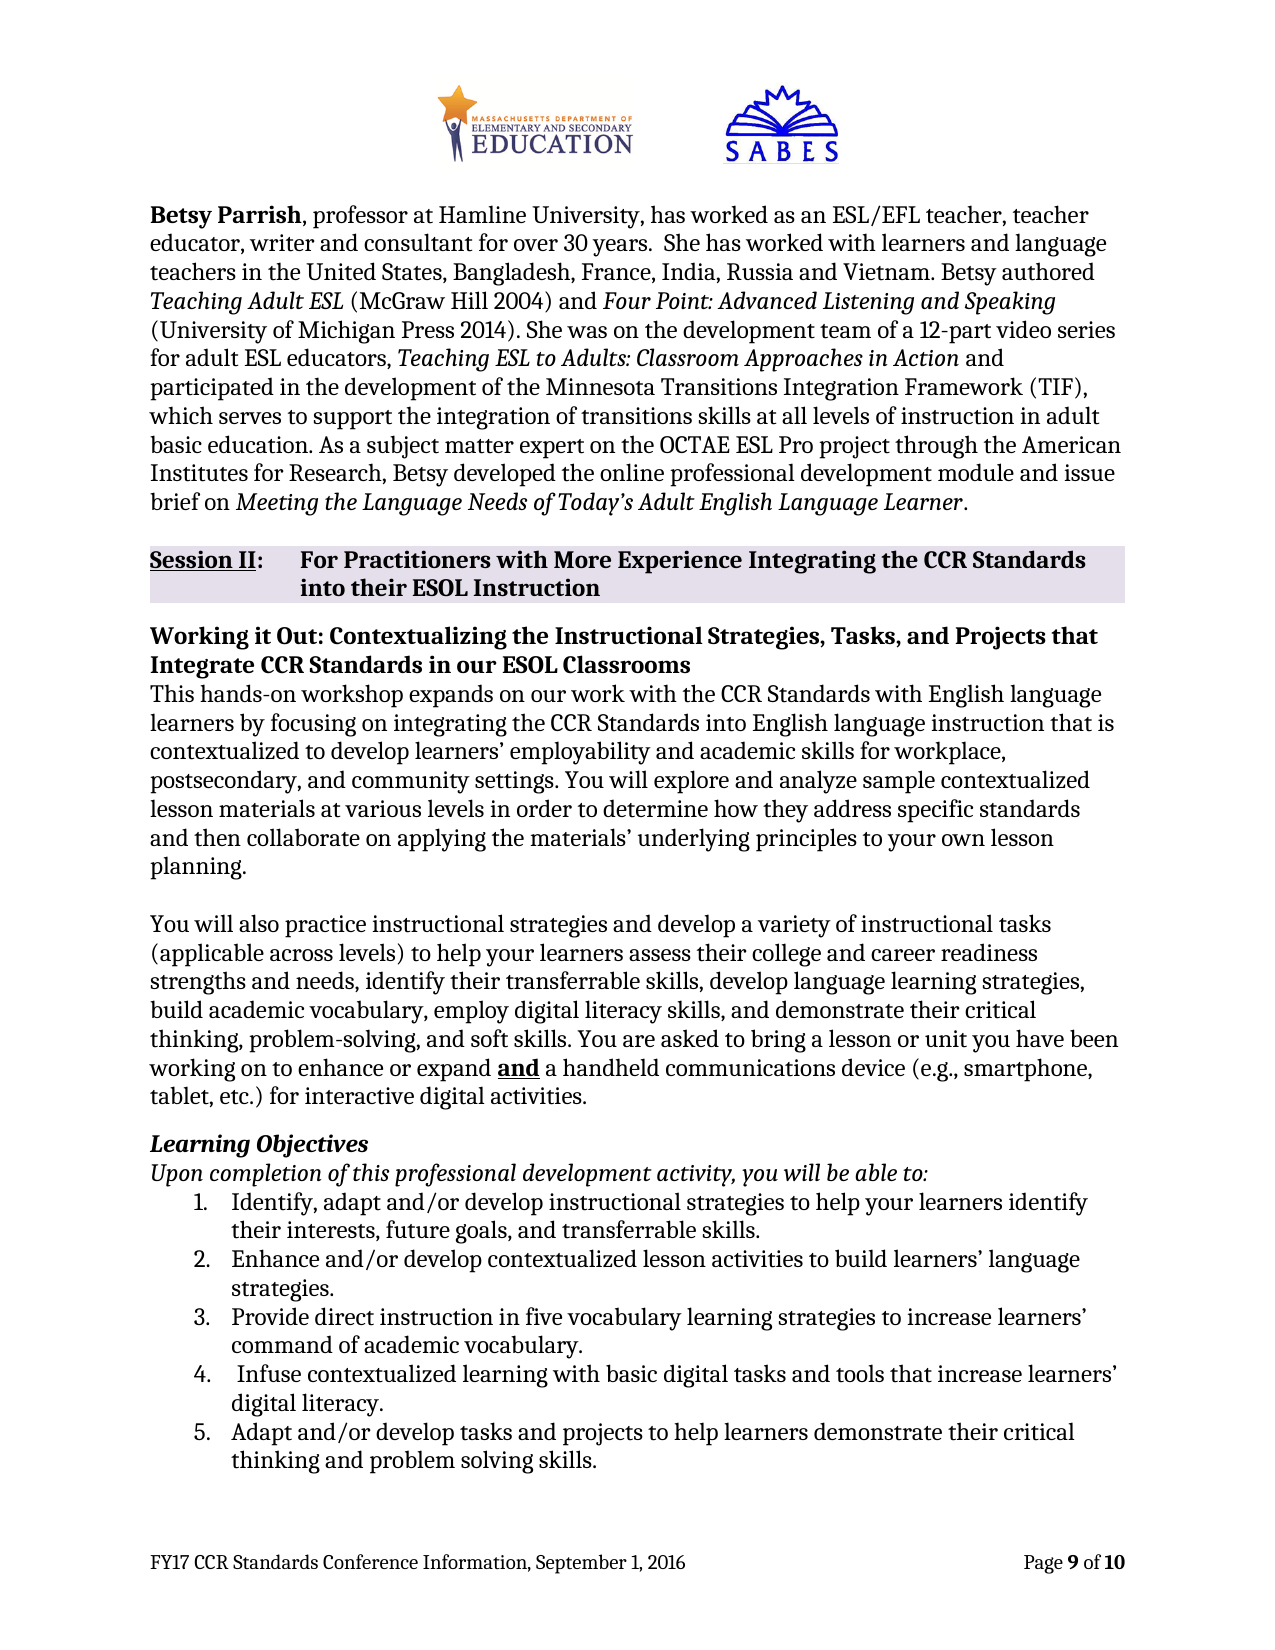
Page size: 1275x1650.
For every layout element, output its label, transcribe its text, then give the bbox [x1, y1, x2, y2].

list Adapt and/or develop tasks and projects to help learners demonstrate their critical thinking and problem solving skills. [194, 1418, 1125, 1475]
list Identify, adapt and/or develop instructional strategies to help your learners identify their interests, future goals, and transferrable skills. [194, 1188, 1125, 1245]
text This hands-on workshop expands on our work with the CCR Standards with English language learners by focusing on integrating the CCR Standards into English language instruction that is contextualized to develop learners’ employability and academic skills for workplace, postsecondary, and community settings. You will explore and analyze sample contextualized lesson materials at various levels in order to determine how they address specific standards and then collaborate on applying the materials’ underlying principles to your own lesson planning. [150, 680, 1125, 881]
text You will also practice instructional strategies and develop a variety of instructional tasks (applicable across levels) to help your learners assess their college and career readiness strengths and needs, identify their transferrable skills, develop language learning strategies, build academic vocabulary, employ digital literacy skills, and demonstrate their critical thinking, problem-solving, and soft skills. You are asked to bring a lesson or unit you have been working on to enhance or expand and a handheld communications device (e.g., smartphone, tablet, etc.) for interactive digital activities. [150, 910, 1125, 1111]
text Session II: For Practitioners with More Experience Integrating the CCR Standards into their ESOL Instruction [150, 546, 1125, 603]
text Working it Out: Contextualizing the Instructional Strategies, Tasks, and Projects that Integrate CCR Standards in our ESOL Classrooms [150, 622, 1125, 680]
text Betsy Parrish, professor at Hamline University, has worked as an ESL/EFL teacher, teacher educator, writer and consultant for over 30 years. She has worked with learners and language teachers in the United States, Bangladesh, France, India, Russia and Vietnam. Betsy authored Teaching Adult ESL (McGraw Hill 2004) and Four Point: Advanced Listening and Speaking (University of Michigan Press 2014). She was on the development team of a 12-part video series for adult ESL educators, Teaching ESL to Adults: Classroom Approaches in Action and participated in the development of the Minnesota Transitions Integration Framework (TIF), which serves to support the integration of transitions skills at all levels of instruction in adult basic education. As a subject matter expert on the OCTAE ESL Pro project through the American Institutes for Research, Betsy developed the online professional development module and issue brief on Meeting the Language Needs of Today’s Adult English Language Learner. [150, 201, 1125, 517]
text Learning Objectives [150, 1130, 1125, 1159]
picture [436, 75, 839, 172]
list Enhance and/or develop contextualized lesson activities to build learners’ language strategies. [194, 1245, 1125, 1303]
text Upon completion of this professional development activity, you will be able to: [150, 1159, 1125, 1188]
list Provide direct instruction in five vocabulary learning strategies to increase learners’ command of academic vocabulary. [194, 1303, 1125, 1360]
list Infuse contextualized learning with basic digital tasks and tools that increase learners’ digital literacy. [194, 1360, 1125, 1418]
